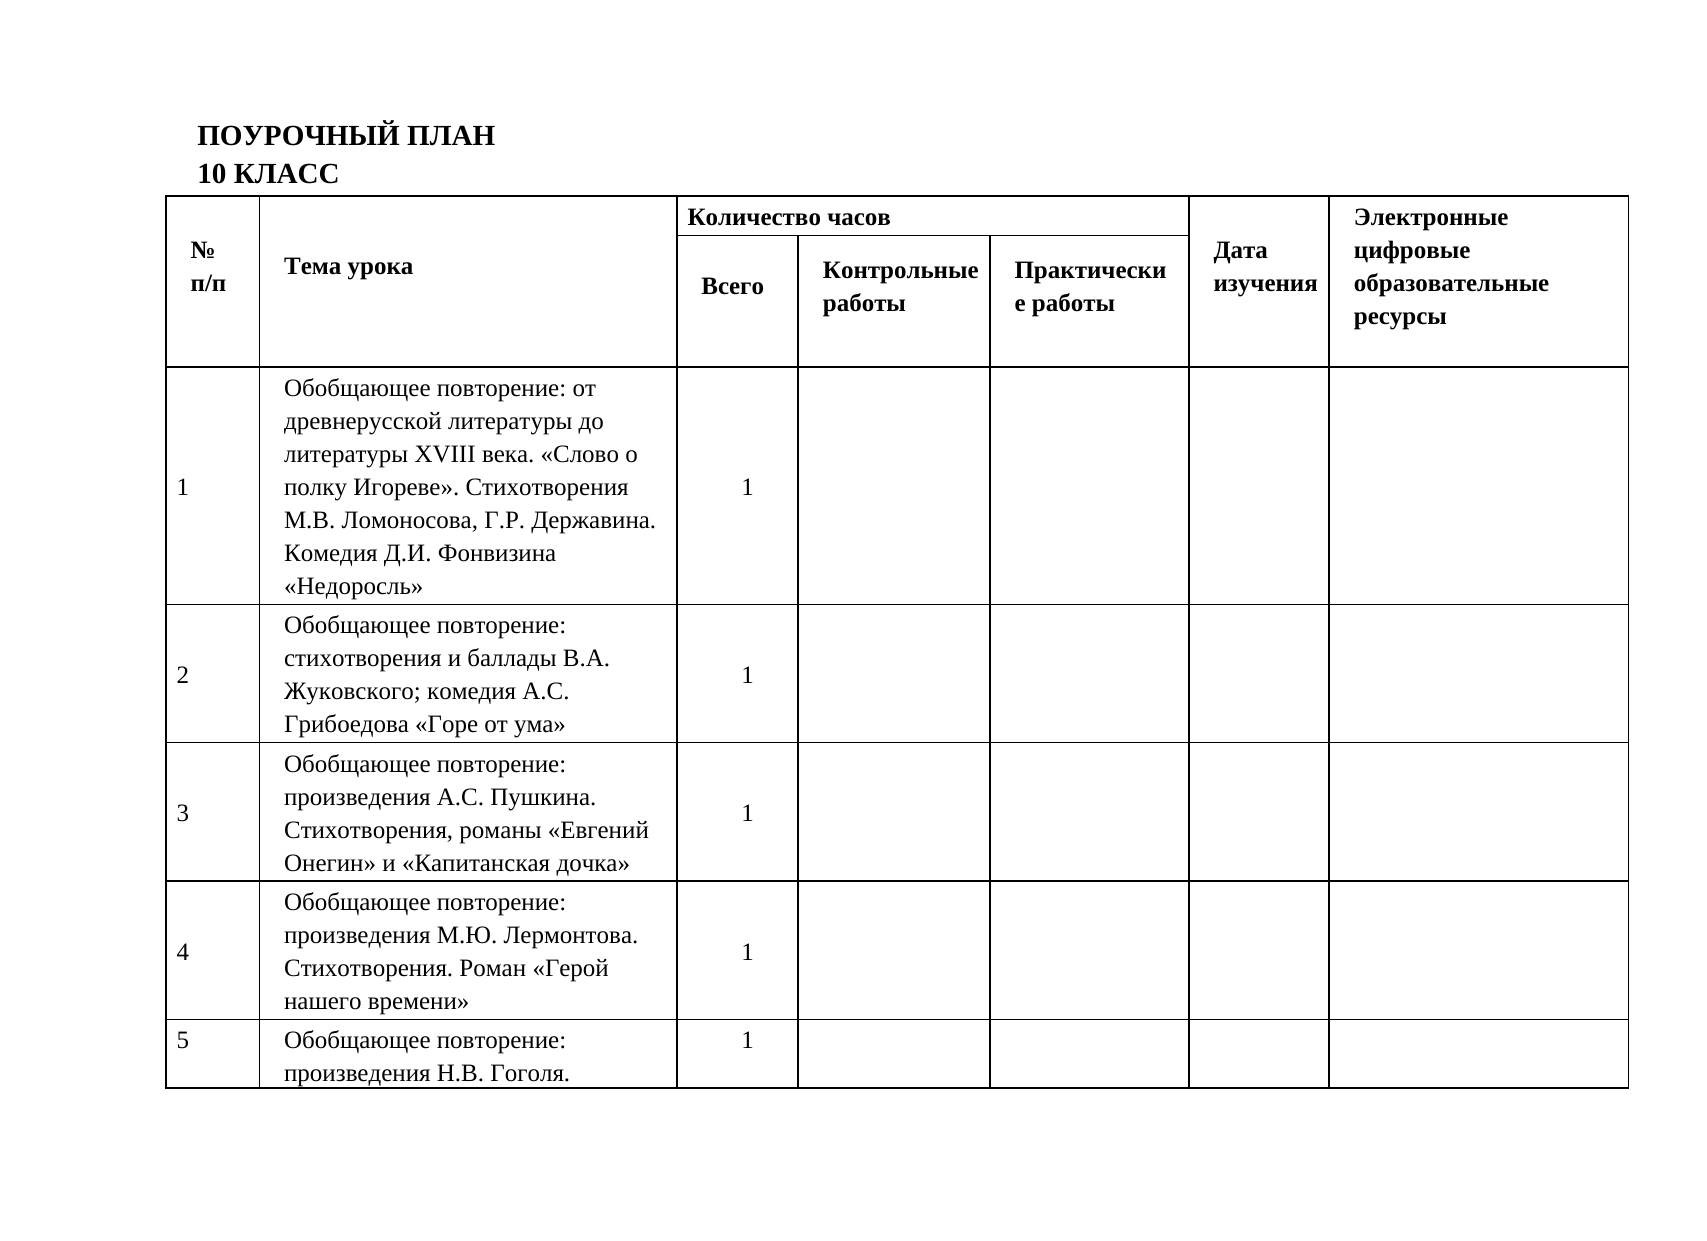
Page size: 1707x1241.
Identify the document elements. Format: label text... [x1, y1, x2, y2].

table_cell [260, 1020, 676, 1087]
table_cell [991, 1020, 1188, 1087]
table_header Тема урока [260, 197, 676, 366]
text 10 КЛАСС [190, 157, 1618, 190]
table_cell [1330, 368, 1628, 603]
table_cell Обобщающее повторение: произведения М.Ю. Лермонтова. Стихотворения. Роман «Герой нашего времени» [260, 882, 676, 1019]
table_cell Обобщающее повторение: стихотворения и баллады В.А. Жуковского; комедия А.С. Грибоедова «Горе от ума» [260, 605, 676, 742]
table_cell [1190, 743, 1328, 880]
table_cell [1190, 605, 1328, 742]
table_cell [991, 605, 1188, 742]
table_header Дата изучения [1190, 197, 1328, 366]
table_cell [1330, 882, 1628, 1019]
table_cell [1190, 368, 1328, 603]
table_cell 1 [678, 368, 797, 603]
table_cell [991, 368, 1188, 603]
table_cell [799, 882, 989, 1019]
table_cell [991, 743, 1188, 880]
table_cell [1190, 1020, 1328, 1087]
table_cell Всего [678, 236, 797, 366]
table_cell [991, 882, 1188, 1019]
table_cell 5 [167, 1020, 259, 1087]
table_header Количество часов [678, 197, 1188, 234]
table_cell [1330, 1020, 1628, 1087]
table_cell 1 [678, 605, 797, 742]
table_cell Обобщающее повторение: от древнерусской литературы до литературы XVIII века. «Слово о полку Игореве». Стихотворения М.В. Ломоносова, Г.Р. Державина. Комедия Д.И. Фонвизина «Недоросль» [260, 368, 676, 603]
table_cell [799, 1020, 989, 1087]
table_cell [799, 605, 989, 742]
table_header Электронные цифровые образовательные ресурсы [1330, 197, 1628, 366]
table_cell 1 [678, 743, 797, 880]
table_cell [799, 368, 989, 603]
table_cell Практические работы [991, 236, 1188, 366]
table_header № п/п [167, 197, 259, 366]
table_cell 1 [678, 882, 797, 1019]
table_cell [1330, 743, 1628, 880]
table_cell [799, 743, 989, 880]
text ПОУРОЧНЫЙ ПЛАН [190, 118, 1618, 152]
table_cell [1330, 605, 1628, 742]
table_cell 1 [678, 1020, 797, 1087]
table_cell 3 [167, 743, 259, 880]
table_cell Контрольные работы [799, 236, 989, 366]
table_cell 4 [167, 882, 259, 1019]
table_cell Обобщающее повторение: произведения А.С. Пушкина. Стихотворения, романы «Евгений Онегин» и «Капитанская дочка» [260, 743, 676, 880]
table_cell 1 [167, 368, 259, 603]
table_cell [1190, 882, 1328, 1019]
table_cell 2 [167, 605, 259, 742]
